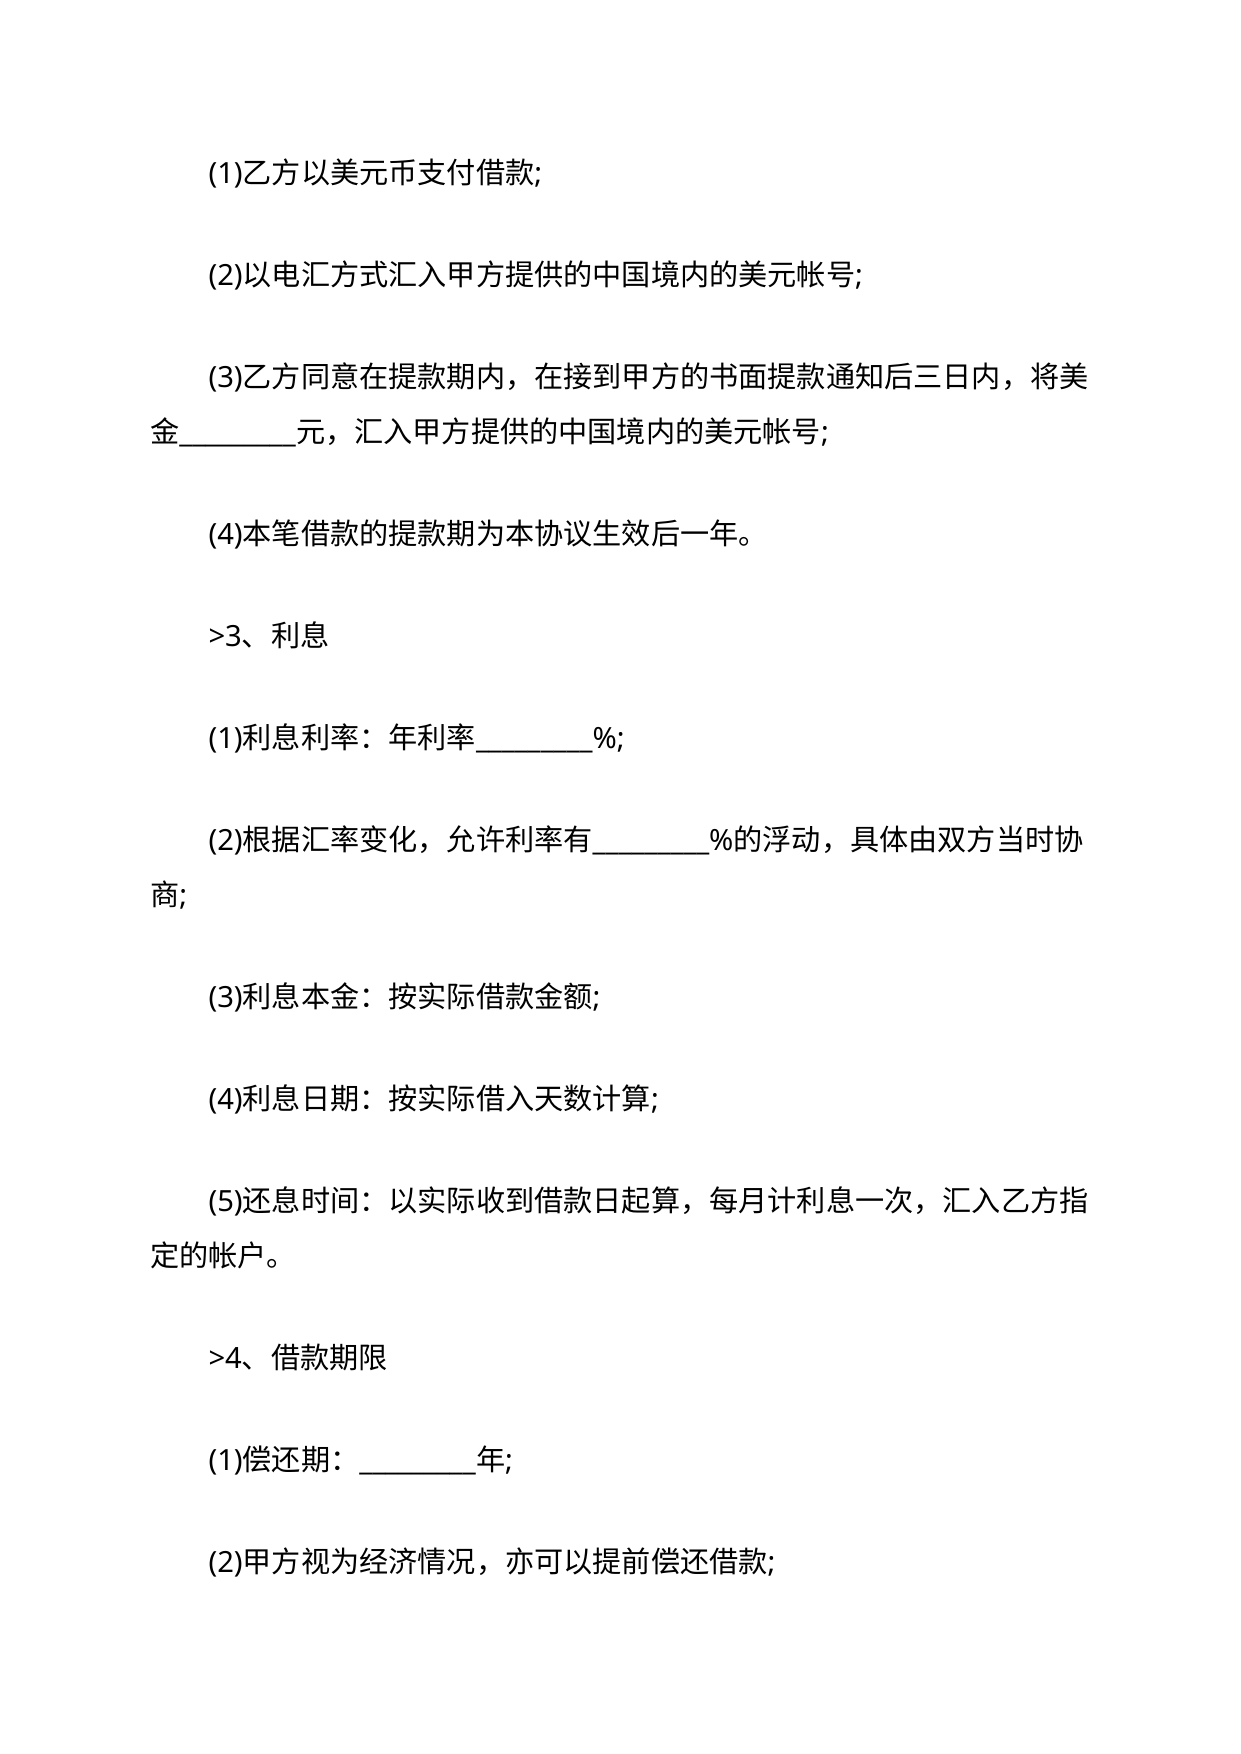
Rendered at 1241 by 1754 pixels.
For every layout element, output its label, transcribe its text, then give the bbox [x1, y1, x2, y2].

text (4)本笔借款的提款期为本协议生效后一年。 [150, 511, 1090, 553]
text (2)甲方视为经济情况，亦可以提前偿还借款; [150, 1538, 1090, 1581]
text (5)还息时间：以实际收到借款日起算，每月计利息一次，汇入乙方指定的帐户。 [150, 1178, 1090, 1275]
text >4、借款期限 [150, 1334, 1090, 1377]
text (1)偿还期：_________年; [150, 1437, 1090, 1479]
text (1)乙方以美元币支付借款; [150, 150, 1090, 192]
text (2)以电汇方式汇入甲方提供的中国境内的美元帐号; [150, 252, 1090, 294]
text (2)根据汇率变化，允许利率有_________%的浮动，具体由双方当时协商; [150, 817, 1090, 914]
text >3、利息 [150, 613, 1090, 655]
text (1)利息利率：年利率_________%; [150, 715, 1090, 757]
text (3)利息本金：按实际借款金额; [150, 974, 1090, 1016]
text (3)乙方同意在提款期内，在接到甲方的书面提款通知后三日内，将美金_________元，汇入甲方提供的中国境内的美元帐号; [150, 354, 1090, 451]
text (4)利息日期：按实际借入天数计算; [150, 1076, 1090, 1118]
